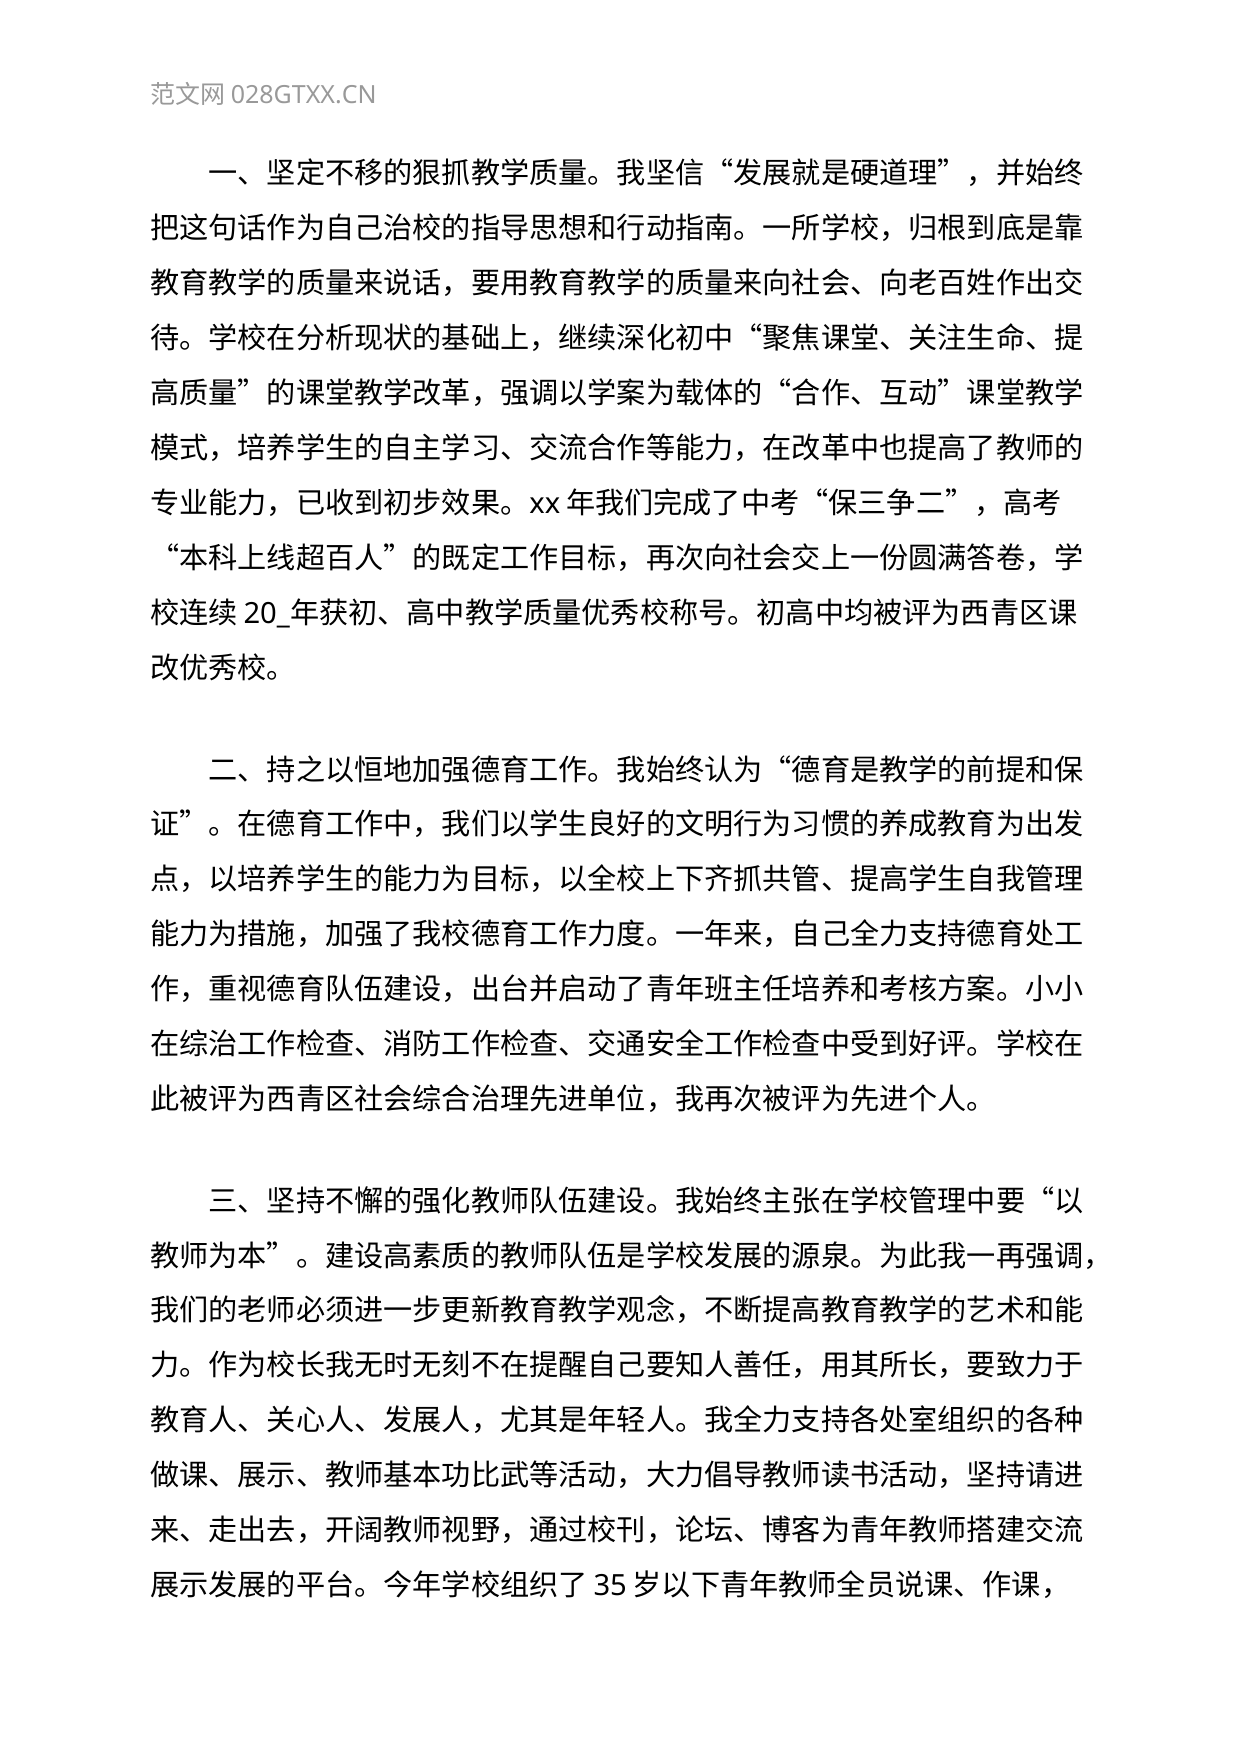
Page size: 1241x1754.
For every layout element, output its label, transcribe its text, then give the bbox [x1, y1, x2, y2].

text 二、持之以恒地加强德育工作。我始终认为“德育是教学的前提和保证”。在德育工作中，我们以学生良好的文明行为习惯的养成教育为出发点，以培养学生的能力为目标，以全校上下齐抓共管、提高学生自我管理能力为措施，加强了我校德育工作力度。一年来，自己全力支持德育处工作，重视德育队伍建设，出台并启动了青年班主任培养和考核方案。小小在综治工作检查、消防工作检查、交通安全工作检查中受到好评。学校在此被评为西青区社会综合治理先进单位，我再次被评为先进个人。 [150, 746, 1090, 1118]
text 一、坚定不移的狠抓教学质量。我坚信“发展就是硬道理”，并始终把这句话作为自己治校的指导思想和行动指南。一所学校，归根到底是靠教育教学的质量来说话，要用教育教学的质量来向社会、向老百姓作出交待。学校在分析现状的基础上，继续深化初中“聚焦课堂、关注生命、提高质量”的课堂教学改革，强调以学案为载体的“合作、互动”课堂教学模式，培养学生的自主学习、交流合作等能力，在改革中也提高了教师的专业能力，已收到初步效果。xx年我们完成了中考“保三争二”，高考“本科上线超百人”的既定工作目标，再次向社会交上一份圆满答卷，学校连续20_年获初、高中教学质量优秀校称号。初高中均被评为西青区课改优秀校。 [150, 150, 1090, 687]
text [150, 1177, 1090, 1604]
